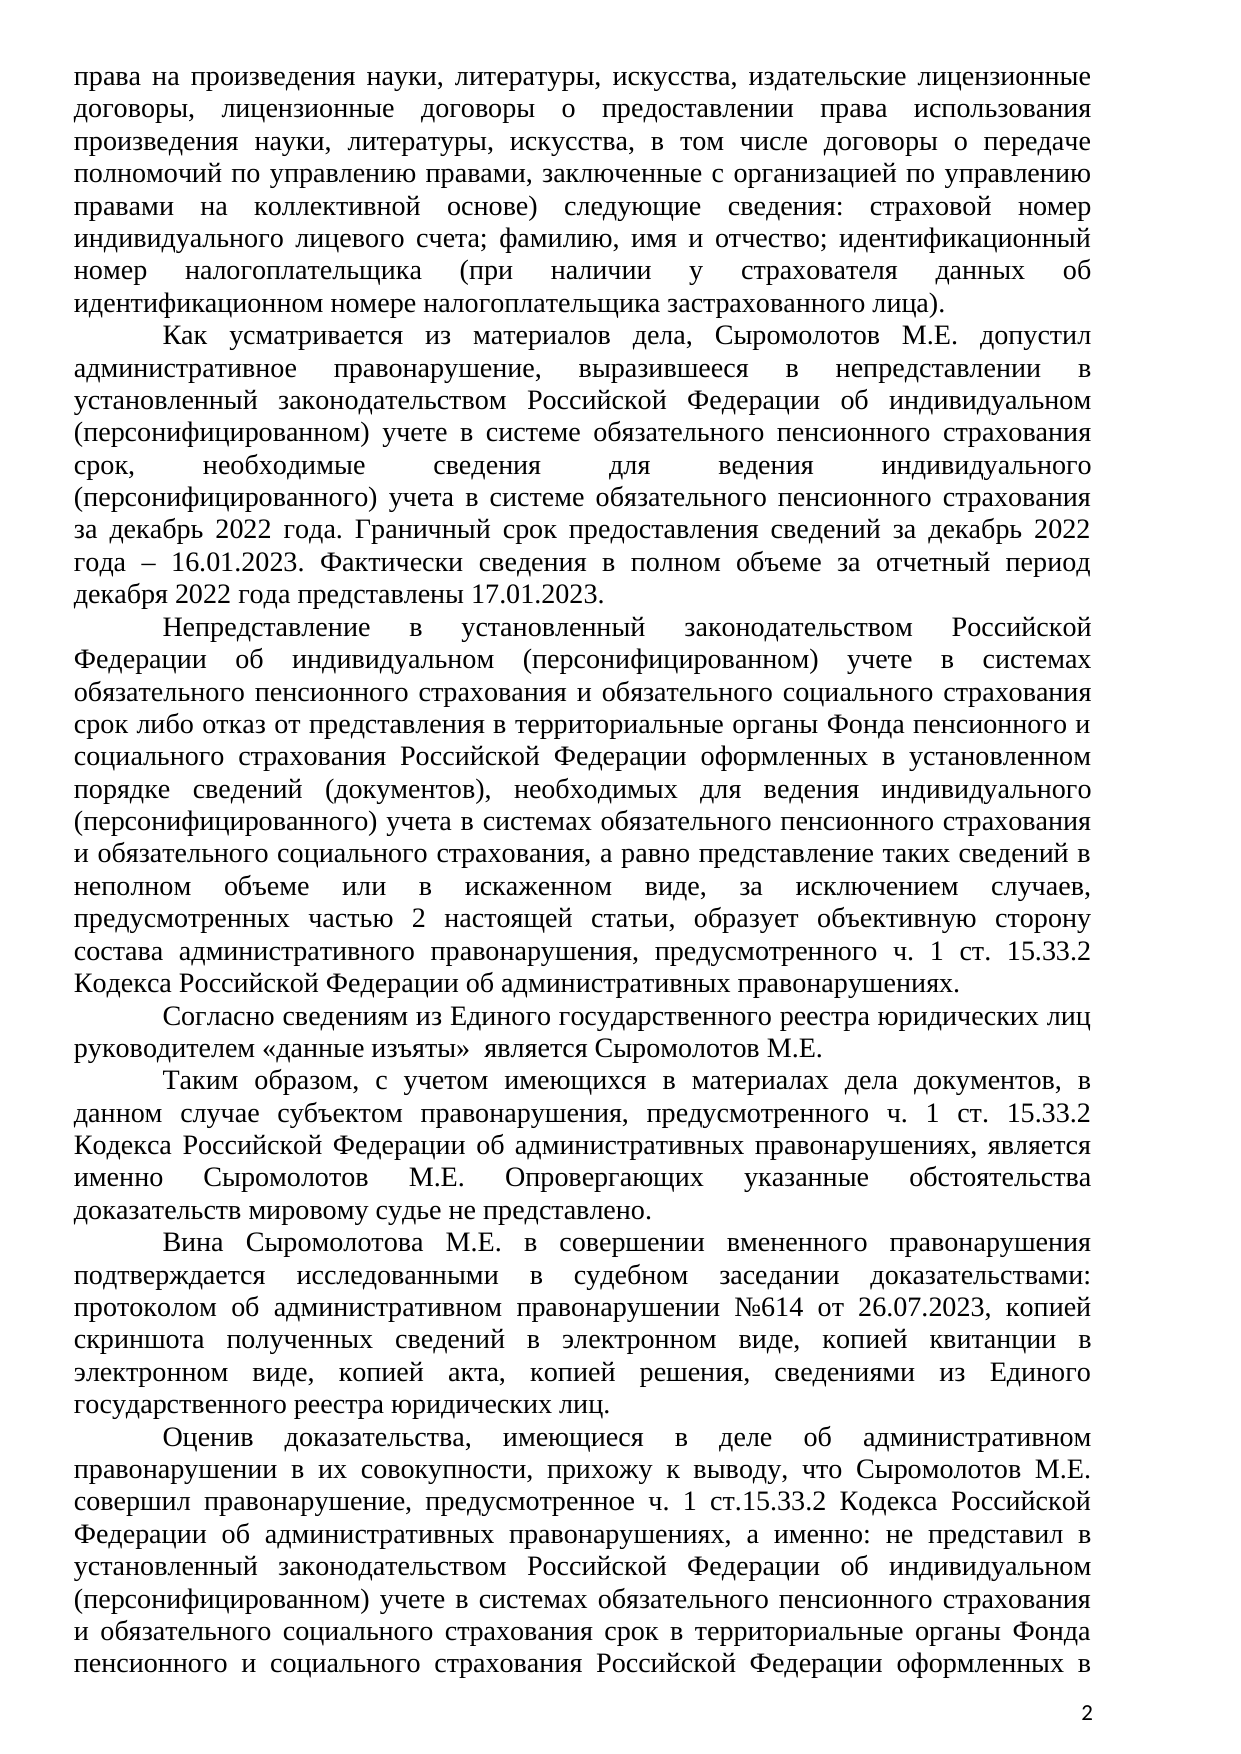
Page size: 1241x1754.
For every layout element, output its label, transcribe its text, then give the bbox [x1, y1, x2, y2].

text Непредставление в установленный законодательством Российской Федерации об индивидуальном (персонифицированном) учете в системах обязательного пенсионного страхования и обязательного социального страхования срок либо отказ от представления в территориальные органы Фонда пенсионного и социального страхования Российской Федерации оформленных в установленном порядке сведений (документов), необходимых для ведения индивидуального (персонифицированного) учета в системах обязательного пенсионного страхования и обязательного социального страхования, а равно представление таких сведений в неполном объеме или в искаженном виде, за исключением случаев, предусмотренных частью 2 настоящей статьи, образует объективную сторону состава административного правонарушения, предусмотренного ч. 1 ст. 15.33.2 Кодекса Российской Федерации об административных правонарушениях. [74, 610, 1092, 998]
text Таким образом, с учетом имеющихся в материалах дела документов, в данном случае субъектом правонарушения, предусмотренного ч. 1 ст. 15.33.2 Кодекса Российской Федерации об административных правонарушениях, является именно Сыромолотов М.Е. Опровергающих указанные обстоятельства доказательств мировому судье не представлено. [74, 1063, 1092, 1225]
text Согласно сведениям из Единого государственного реестра юридических лиц руководителем «данные изъяты» является Сыромолотов М.Е. [74, 998, 1092, 1063]
text Вина Сыромолотова М.Е. в совершении вмененного правонарушения подтверждается исследованными в судебном заседании доказательствами: протоколом об административном правонарушении №614 от 26.07.2023, копией скриншота полученных сведений в электронном виде, копией квитанции в электронном виде, копией акта, копией решения, сведениями из Единого государственного реестра юридических лиц. [74, 1225, 1092, 1420]
text Как усматривается из материалов дела, Сыромолотов М.Е. допустил административное правонарушение, выразившееся в непредставлении в установленный законодательством Российской Федерации об индивидуальном (персонифицированном) учете в системе обязательного пенсионного страхования срок, необходимые сведения для ведения индивидуального (персонифицированного) учета в системе обязательного пенсионного страхования за декабрь 2022 года. Граничный срок предоставления сведений за декабрь 2022 года – 16.01.2023. Фактически сведения в полном объеме за отчетный период декабря 2022 года представлены 17.01.2023. [74, 318, 1092, 610]
